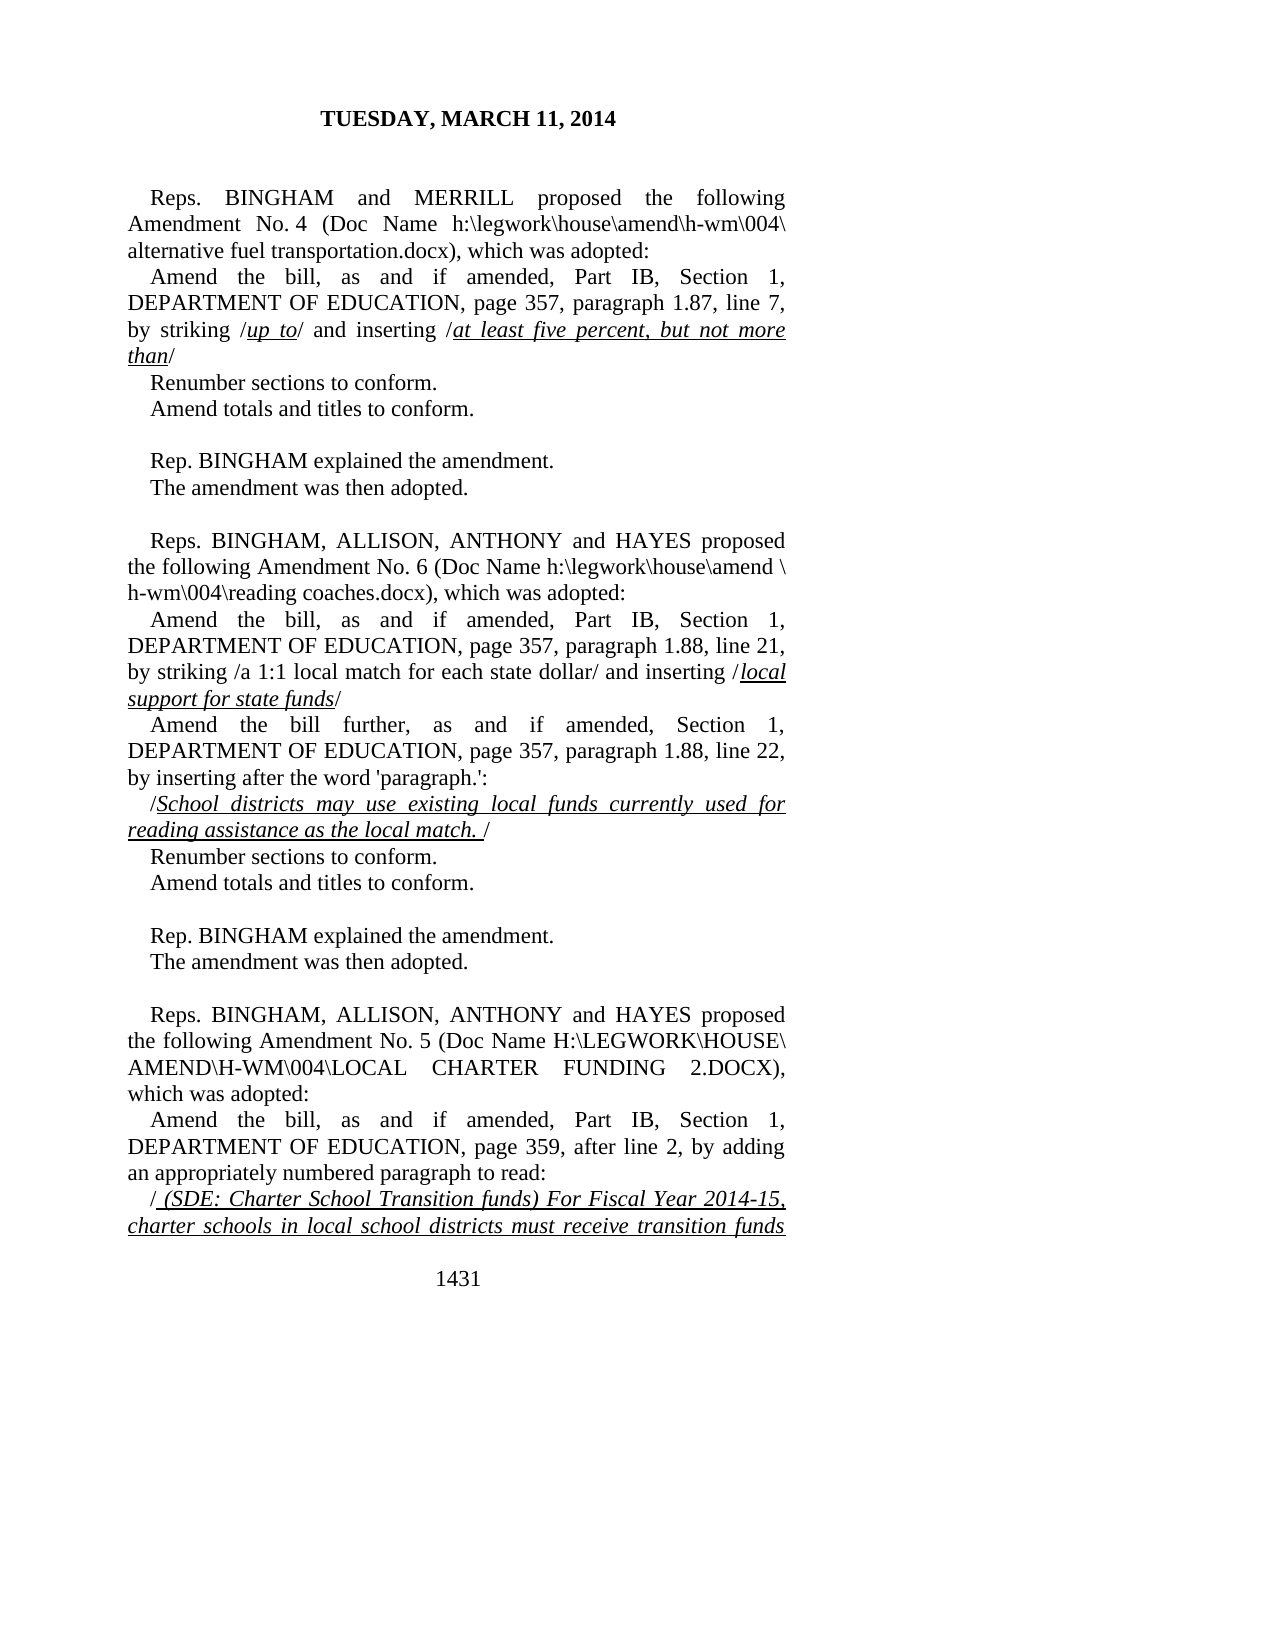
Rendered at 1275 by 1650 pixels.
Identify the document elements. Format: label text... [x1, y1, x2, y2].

text Amend the bill, as and if amended, Part IB, Section 1, DEPARTMENT OF EDUCATION, page 357, paragraph 1.88, line 21, by striking /a 1:1 local match for each state dollar/ and inserting /local support for state funds/ [127, 606, 786, 711]
text Rep. BINGHAM explained the amendment. [127, 922, 786, 948]
text Rep. BINGHAM explained the amendment. [127, 448, 786, 474]
text Amend the bill further, as and if amended, Section 1, DEPARTMENT OF EDUCATION, page 357, paragraph 1.88, line 22, by inserting after the word 'paragraph.': [127, 711, 786, 790]
text Reps. BINGHAM, ALLISON, ANTHONY and HAYES proposed the following Amendment No. 5 (Doc Name H:\LEGWORK\HOUSE\AMEND\H-WM\004\LOCAL CHARTER FUNDING 2.DOCX), which was adopted: [127, 1001, 786, 1106]
text Amend the bill, as and if amended, Part IB, Section 1, DEPARTMENT OF EDUCATION, page 359, after line 2, by adding an appropriately numbered paragraph to read: [127, 1106, 786, 1186]
text Amend totals and titles to conform. [127, 869, 786, 896]
text The amendment was then adopted. [127, 948, 786, 975]
text /School districts may use existing local funds currently used for reading assistance as the local match. / [127, 790, 786, 843]
text Reps. BINGHAM and MERRILL proposed the following Amendment No. 4 (Doc Name h:\legwork\house\amend\h-wm\004\alternative fuel transportation.docx), which was adopted: [127, 184, 786, 263]
text The amendment was then adopted. [127, 474, 786, 500]
text Renumber sections to conform. [127, 368, 786, 395]
text Reps. BINGHAM, ALLISON, ANTHONY and HAYES proposed the following Amendment No. 6 (Doc Name h:\legwork\house\amend \h-wm\004\reading coaches.docx), which was adopted: [127, 527, 786, 606]
text Amend totals and titles to conform. [127, 395, 786, 421]
text Renumber sections to conform. [127, 843, 786, 869]
text Amend the bill, as and if amended, Part IB, Section 1, DEPARTMENT OF EDUCATION, page 357, paragraph 1.87, line 7, by striking /up to/ and inserting /at least five percent, but not more than/ [127, 263, 786, 368]
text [127, 1186, 786, 1235]
